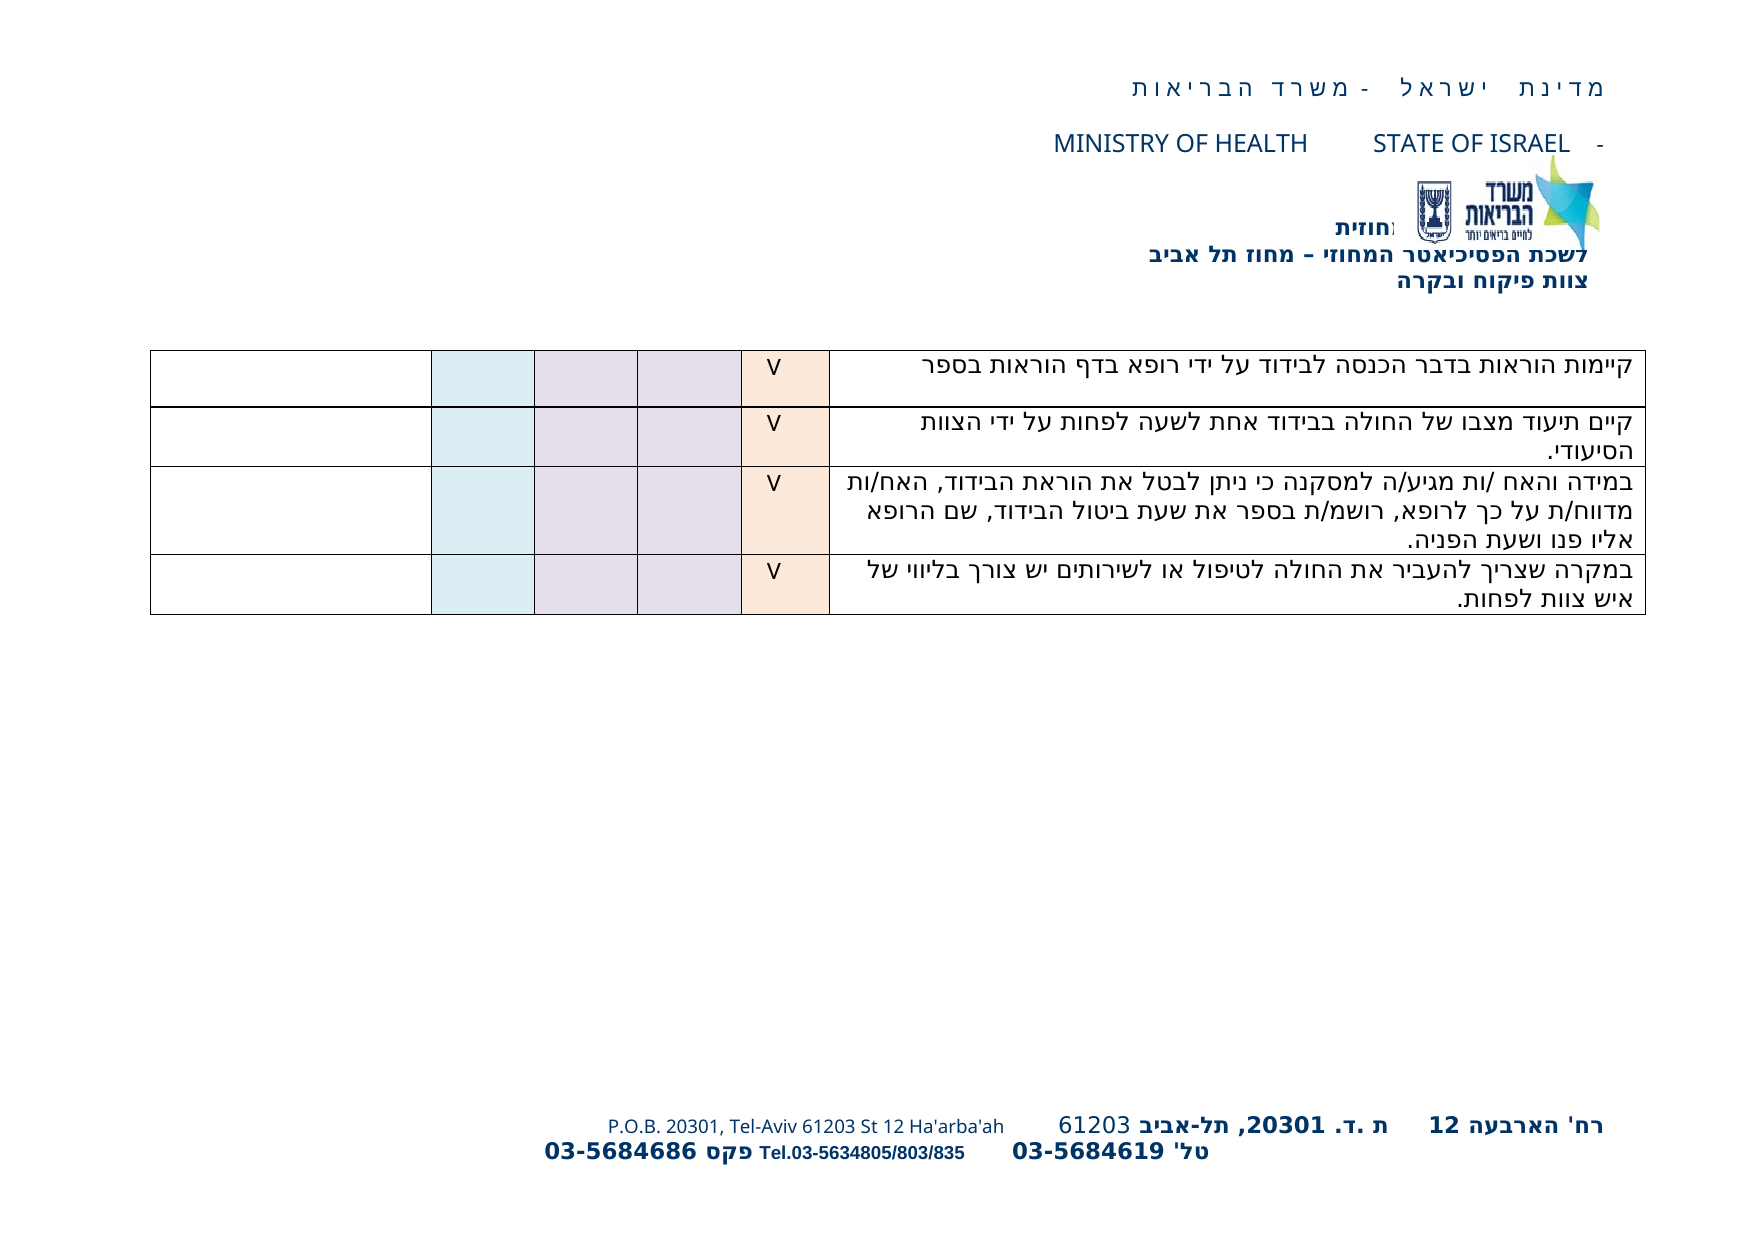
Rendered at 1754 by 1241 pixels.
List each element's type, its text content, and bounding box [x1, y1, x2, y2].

table_cell [638, 555, 741, 614]
table_cell V [742, 467, 829, 554]
table_cell [151, 408, 431, 466]
table_cell [535, 555, 637, 614]
table_cell במידה והאח /ות מגיע/ה למסקנה כי ניתן לבטל את הוראת הבידוד, האח/ות מדווח/ת על כך לרופא, רושמ/ת בספר את שעת ביטול הבידוד, שם הרופא אליו פנו ושעת הפניה. [830, 467, 1645, 554]
table_cell במקרה שצריך להעביר את החולה לטיפול או לשירותים יש צורך בליווי של איש צוות לפחות. [830, 555, 1645, 614]
table_cell [535, 408, 637, 466]
table_cell [638, 351, 741, 406]
table_cell [151, 467, 431, 554]
table_cell [638, 467, 741, 554]
table_cell [432, 467, 534, 554]
table_cell [151, 351, 431, 406]
table_cell קיימות הוראות בדבר הכנסה לבידוד על ידי רופא בדף הוראות בספר [830, 351, 1645, 406]
table_cell V [742, 408, 829, 466]
table_cell קיים תיעוד מצבו של החולה בבידוד אחת לשעה לפחות על ידי הצוות הסיעודי. [830, 408, 1645, 466]
table_cell [535, 351, 637, 406]
table_cell [432, 555, 534, 614]
table_cell V [742, 555, 829, 614]
picture [1393, 155, 1599, 249]
table_cell [432, 408, 534, 466]
table_cell [432, 351, 534, 406]
table_cell V [742, 351, 829, 406]
table_cell [638, 408, 741, 466]
table_cell [535, 467, 637, 554]
table_cell [151, 555, 431, 614]
